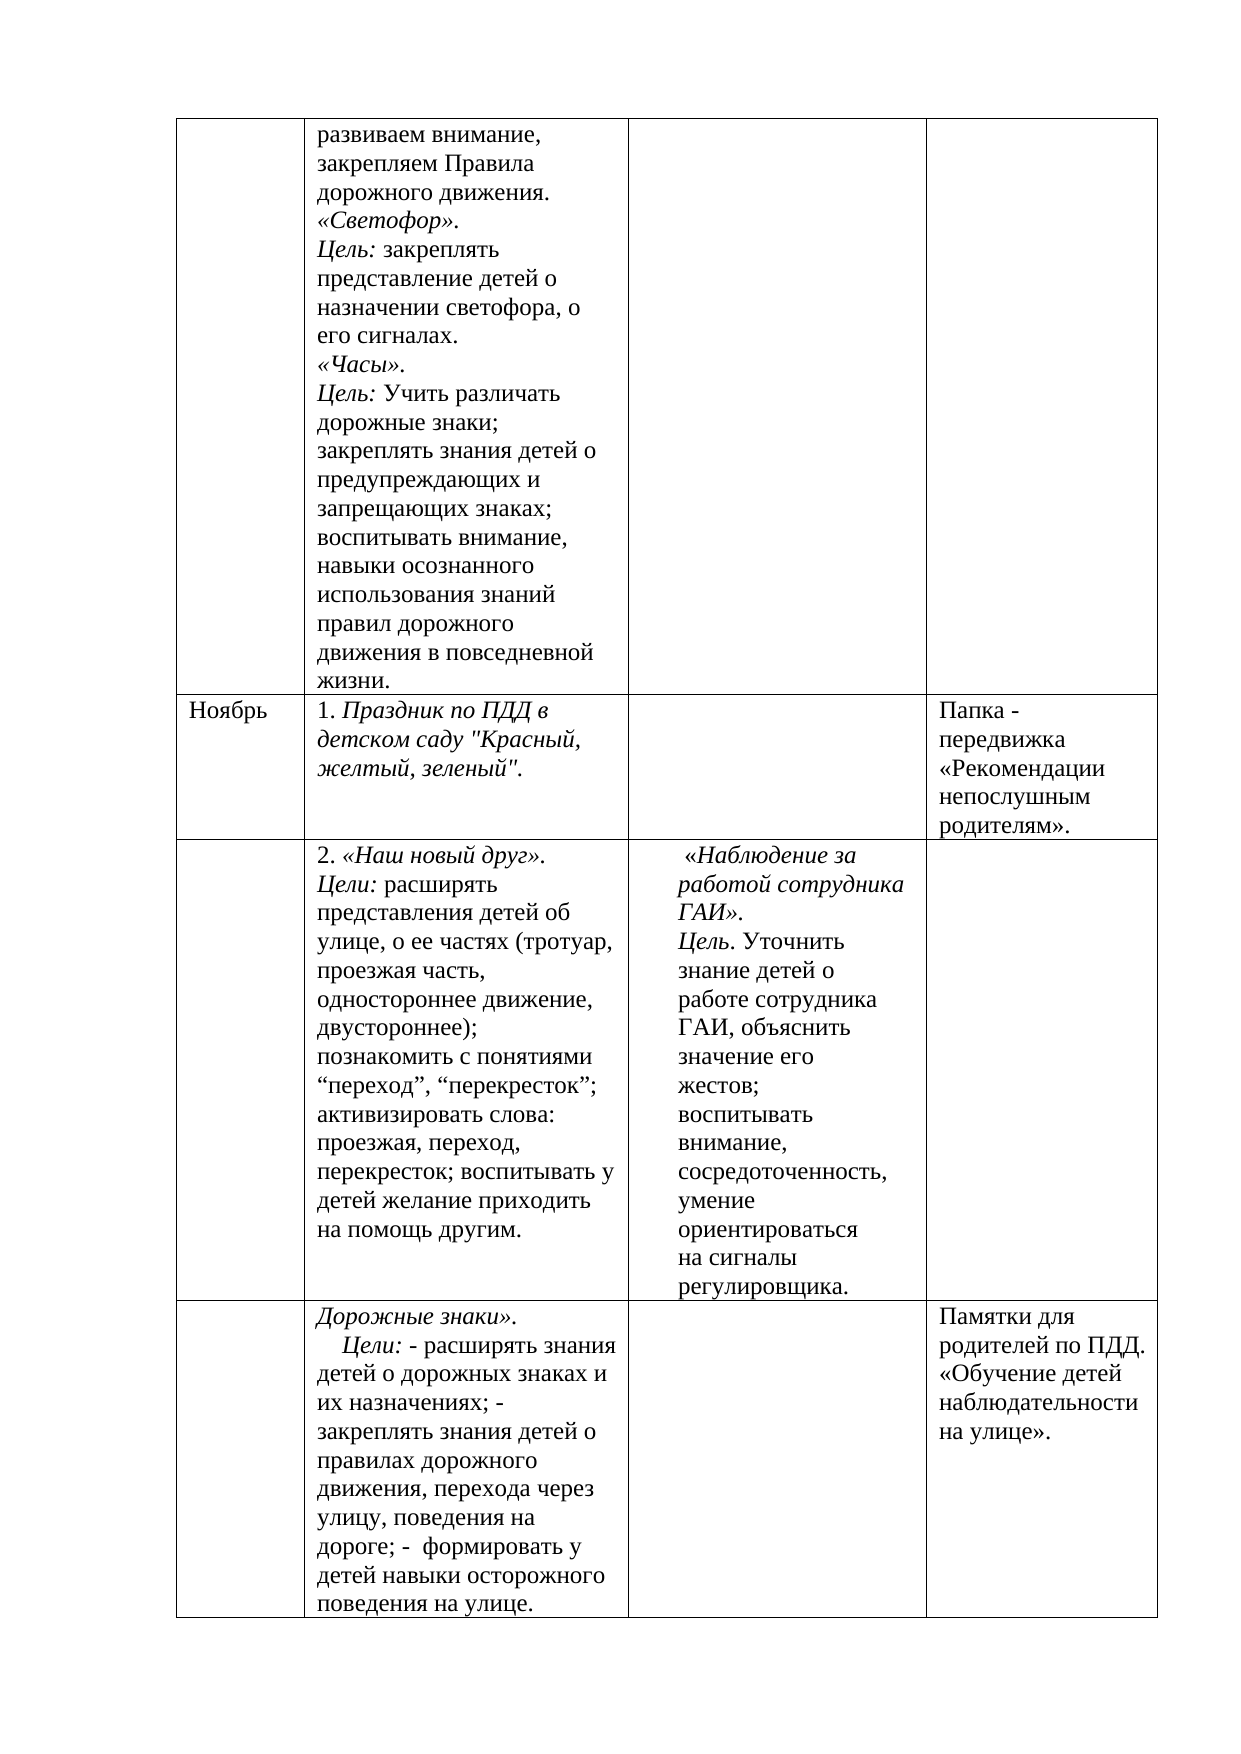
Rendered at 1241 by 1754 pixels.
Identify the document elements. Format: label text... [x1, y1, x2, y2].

table_cell [177, 1301, 304, 1617]
table_cell 2. «Наш новый друг». Цели: расширять представления детей об улице, о ее частях (тротуар, проезжая часть, одностороннее движение, двустороннее); познакомить с понятиями “переход”, “перекресток”; активизировать слова: проезжая, переход, перекресток; воспитывать у детей желание приходить на помощь другим. [305, 840, 628, 1300]
table_cell [177, 840, 304, 1300]
table_cell Памятки для родителей по ПДД. «Обучение детей наблюдательности на улице». [927, 1301, 1157, 1617]
table_cell [927, 840, 1157, 1300]
table_cell Дорожные знаки». Цели: - расширять знания детей о дорожных знаках и их назначениях; - закреплять знания детей о правилах дорожного движения, перехода через улицу, поведения на дороге; - формировать у детей навыки осторожного поведения на улице. [305, 1301, 628, 1617]
table_cell «Наблюдение за работой сотрудника ГАИ». Цель. Уточнить знание детей о работе сотрудника ГАИ, объяснить значение его жестов; воспитывать внимание, сосредоточенность, умение ориентироваться на сигналы регулировщика. [629, 840, 926, 1300]
table_cell [629, 119, 926, 694]
table_cell Папка - передвижка «Рекомендации непослушным родителям». [927, 695, 1157, 839]
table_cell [305, 119, 628, 694]
table_cell [177, 119, 304, 694]
table_cell 1. Праздник по ПДД в детском саду "Красный, желтый, зеленый". [305, 695, 628, 839]
table_cell [629, 695, 926, 839]
table_cell [927, 119, 1157, 694]
table_cell [629, 1301, 926, 1617]
table_cell Ноябрь [177, 695, 304, 839]
